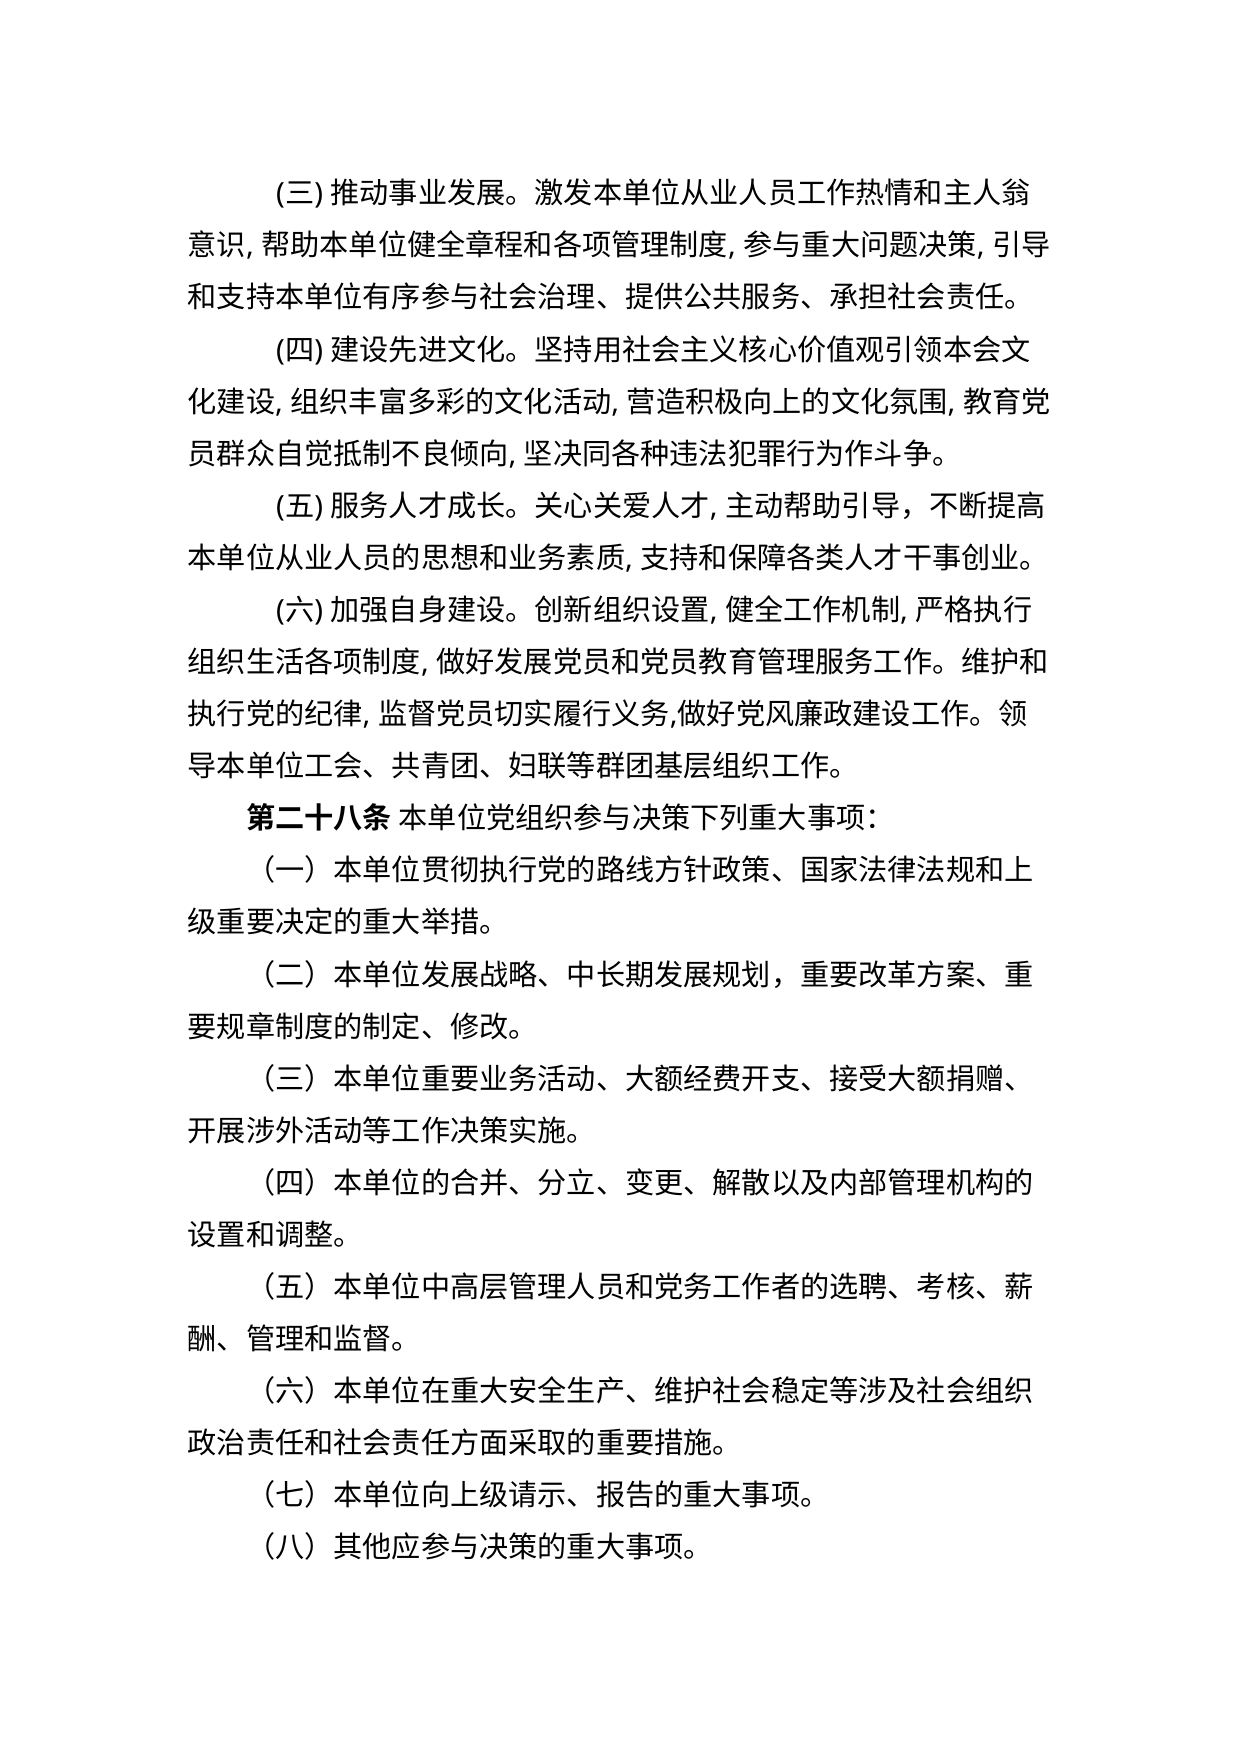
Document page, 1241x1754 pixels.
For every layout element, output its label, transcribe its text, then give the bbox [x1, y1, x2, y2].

text （八）其他应参与决策的重大事项。 [187, 1516, 1053, 1568]
text （六）本单位在重大安全生产、维护社会稳定等涉及社会组织政治责任和社会责任方面采取的重要措施。 [187, 1360, 1053, 1464]
text （五）本单位中高层管理人员和党务工作者的选聘、考核、薪酬、管理和监督。 [187, 1256, 1053, 1360]
text （三）本单位重要业务活动、大额经费开支、接受大额捐赠、开展涉外活动等工作决策实施。 [187, 1047, 1053, 1152]
text (五) 服务人才成长。关心关爱人才, 主动帮助引导，不断提高本单位从业人员的思想和业务素质, 支持和保障各类人才干事创业。 [187, 474, 1053, 579]
text （一）本单位贯彻执行党的路线方针政策、国家法律法规和上级重要决定的重大举措。 [187, 839, 1053, 943]
text (六) 加强自身建设。创新组织设置, 健全工作机制, 严格执行组织生活各项制度, 做好发展党员和党员教育管理服务工作。维护和执行党的纪律, 监督党员切实履行义务,做好党风廉政建设工作。领导本单位工会、共青团、妇联等群团基层组织工作。 [187, 579, 1053, 787]
text (四) 建设先进文化。坚持用社会主义核心价值观引领本会文化建设, 组织丰富多彩的文化活动, 营造积极向上的文化氛围, 教育党员群众自觉抵制不良倾向, 坚决同各种违法犯罪行为作斗争。 [187, 318, 1053, 474]
text （二）本单位发展战略、中长期发展规划，重要改革方案、重要规章制度的制定、修改。 [187, 943, 1053, 1047]
text （七）本单位向上级请示、报告的重大事项。 [187, 1464, 1053, 1516]
text （四）本单位的合并、分立、变更、解散以及内部管理机构的设置和调整。 [187, 1152, 1053, 1256]
text (三) 推动事业发展。激发本单位从业人员工作热情和主人翁意识, 帮助本单位健全章程和各项管理制度, 参与重大问题决策, 引导和支持本单位有序参与社会治理、提供公共服务、承担社会责任。 [187, 162, 1053, 318]
text 第二十八条 本单位党组织参与决策下列重大事项： [187, 787, 1053, 839]
